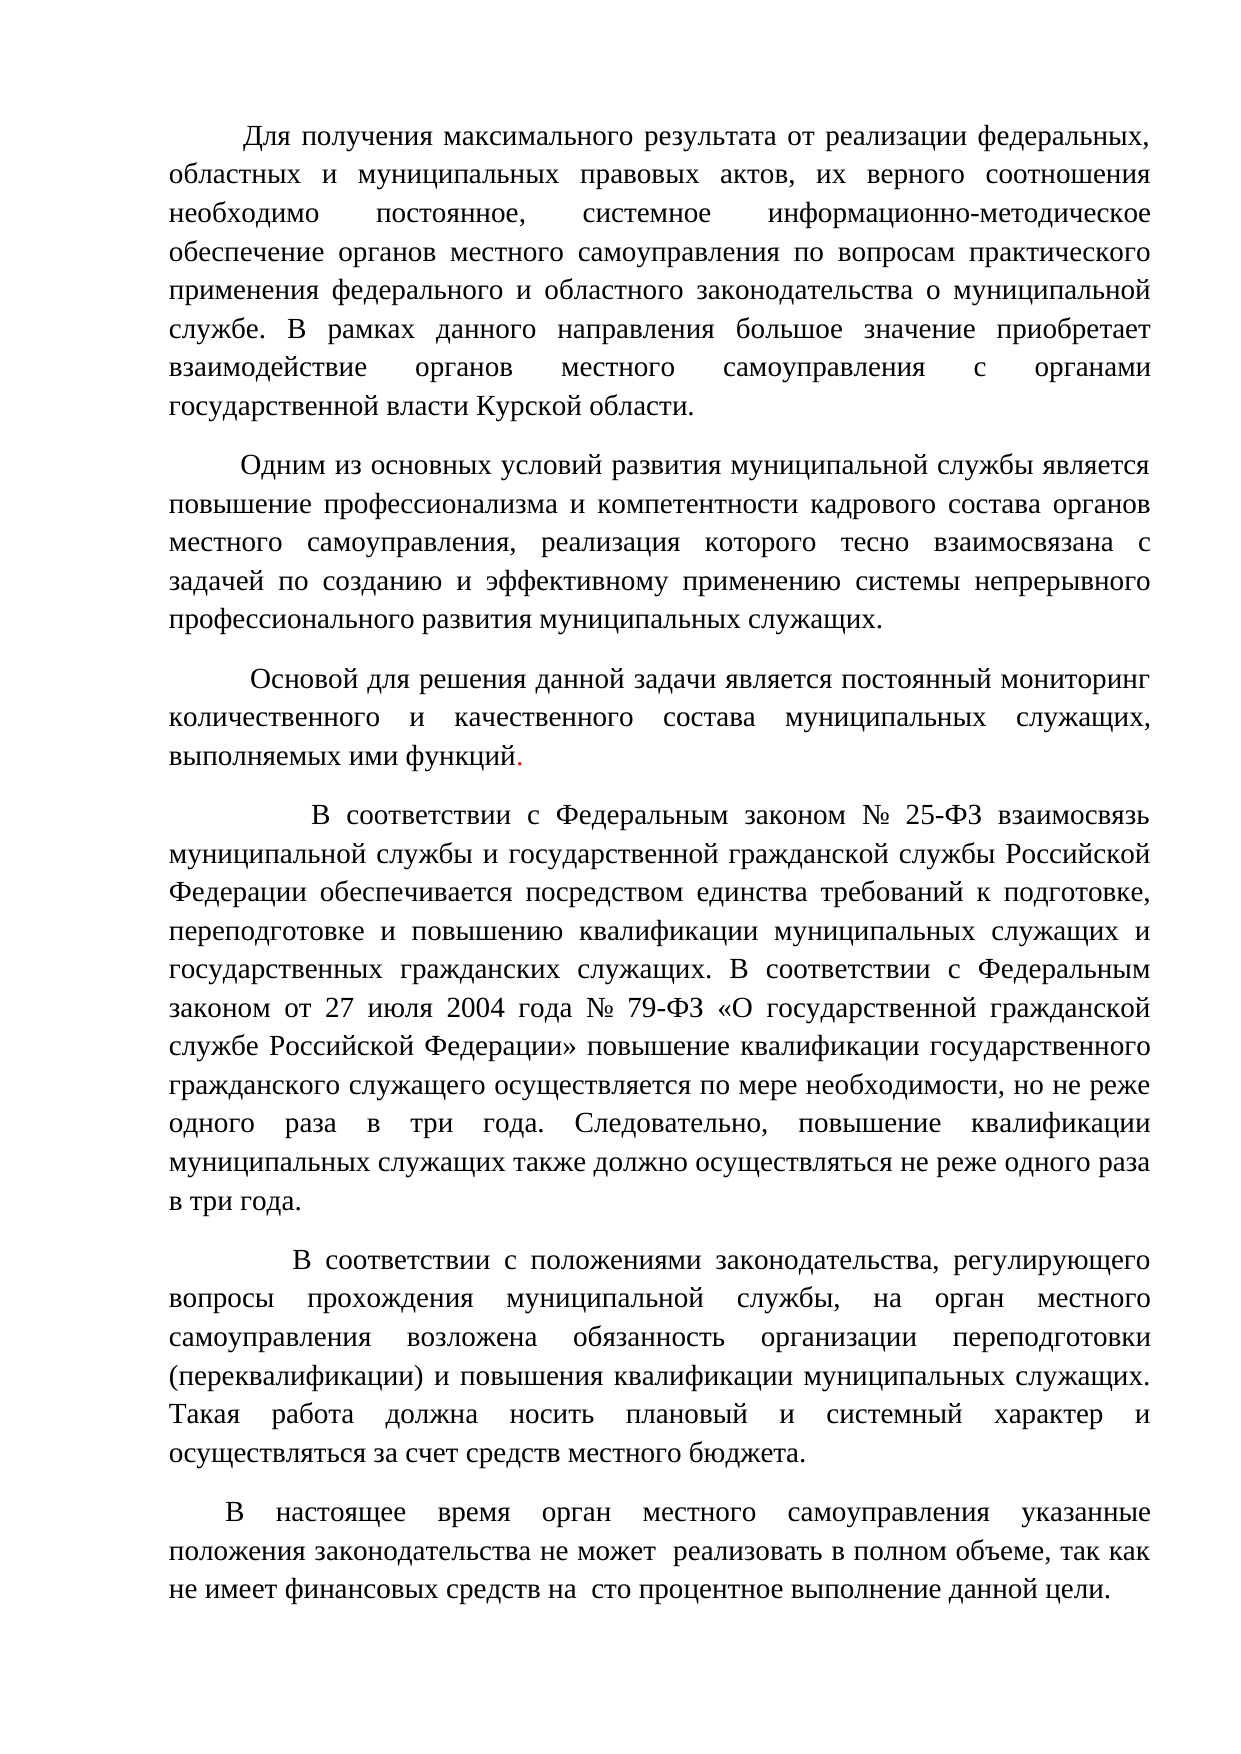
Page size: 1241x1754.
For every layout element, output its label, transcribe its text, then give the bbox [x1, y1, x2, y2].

text В соответствии с положениями законодательства, регулирующего вопросы прохождения муниципальной службы, на орган местного самоуправления возложена обязанность организации переподготовки (переквалификации) и повышения квалификации муниципальных служащих. Такая работа должна носить плановый и системный характер и осуществляться за счет средств местного бюджета. [169, 1242, 1152, 1468]
text Одним из основных условий развития муниципальной службы является повышение профессионализма и компетентности кадрового состава органов местного самоуправления, реализация которого тесно взаимосвязана с задачей по созданию и эффективному применению системы непрерывного профессионального развития муниципальных служащих. [169, 447, 1152, 635]
text В настоящее время орган местного самоуправления указанные положения законодательства не может реализовать в полном объеме, так как не имеет финансовых средств на сто процентное выполнение данной цели. [169, 1494, 1152, 1605]
text Для получения максимального результата от реализации федеральных, областных и муниципальных правовых актов, их верного соотношения необходимо постоянное, системное информационно-методическое обеспечение органов местного самоуправления по вопросам практического применения федерального и областного законодательства о муниципальной службе. В рамках данного направления большое значение приобретает взаимодействие органов местного самоуправления с органами государственной власти Курской области. [169, 118, 1152, 421]
text В соответствии с Федеральным законом № 25-ФЗ взаимосвязь муниципальной службы и государственной гражданской службы Российской Федерации обеспечивается посредством единства требований к подготовке, переподготовке и повышению квалификации муниципальных служащих и государственных гражданских служащих. В соответствии с Федеральным законом от 27 июля 2004 года № 79-ФЗ «О государственной гражданской службе Российской Федерации» повышение квалификации государственного гражданского служащего осуществляется по мере необходимости, но не реже одного раза в три года. Следовательно, повышение квалификации муниципальных служащих также должно осуществляться не реже одного раза в три года. [169, 797, 1152, 1216]
text Основой для решения данной задачи является постоянный мониторинг количественного и качественного состава муниципальных служащих, выполняемых ими функций. [169, 661, 1152, 771]
